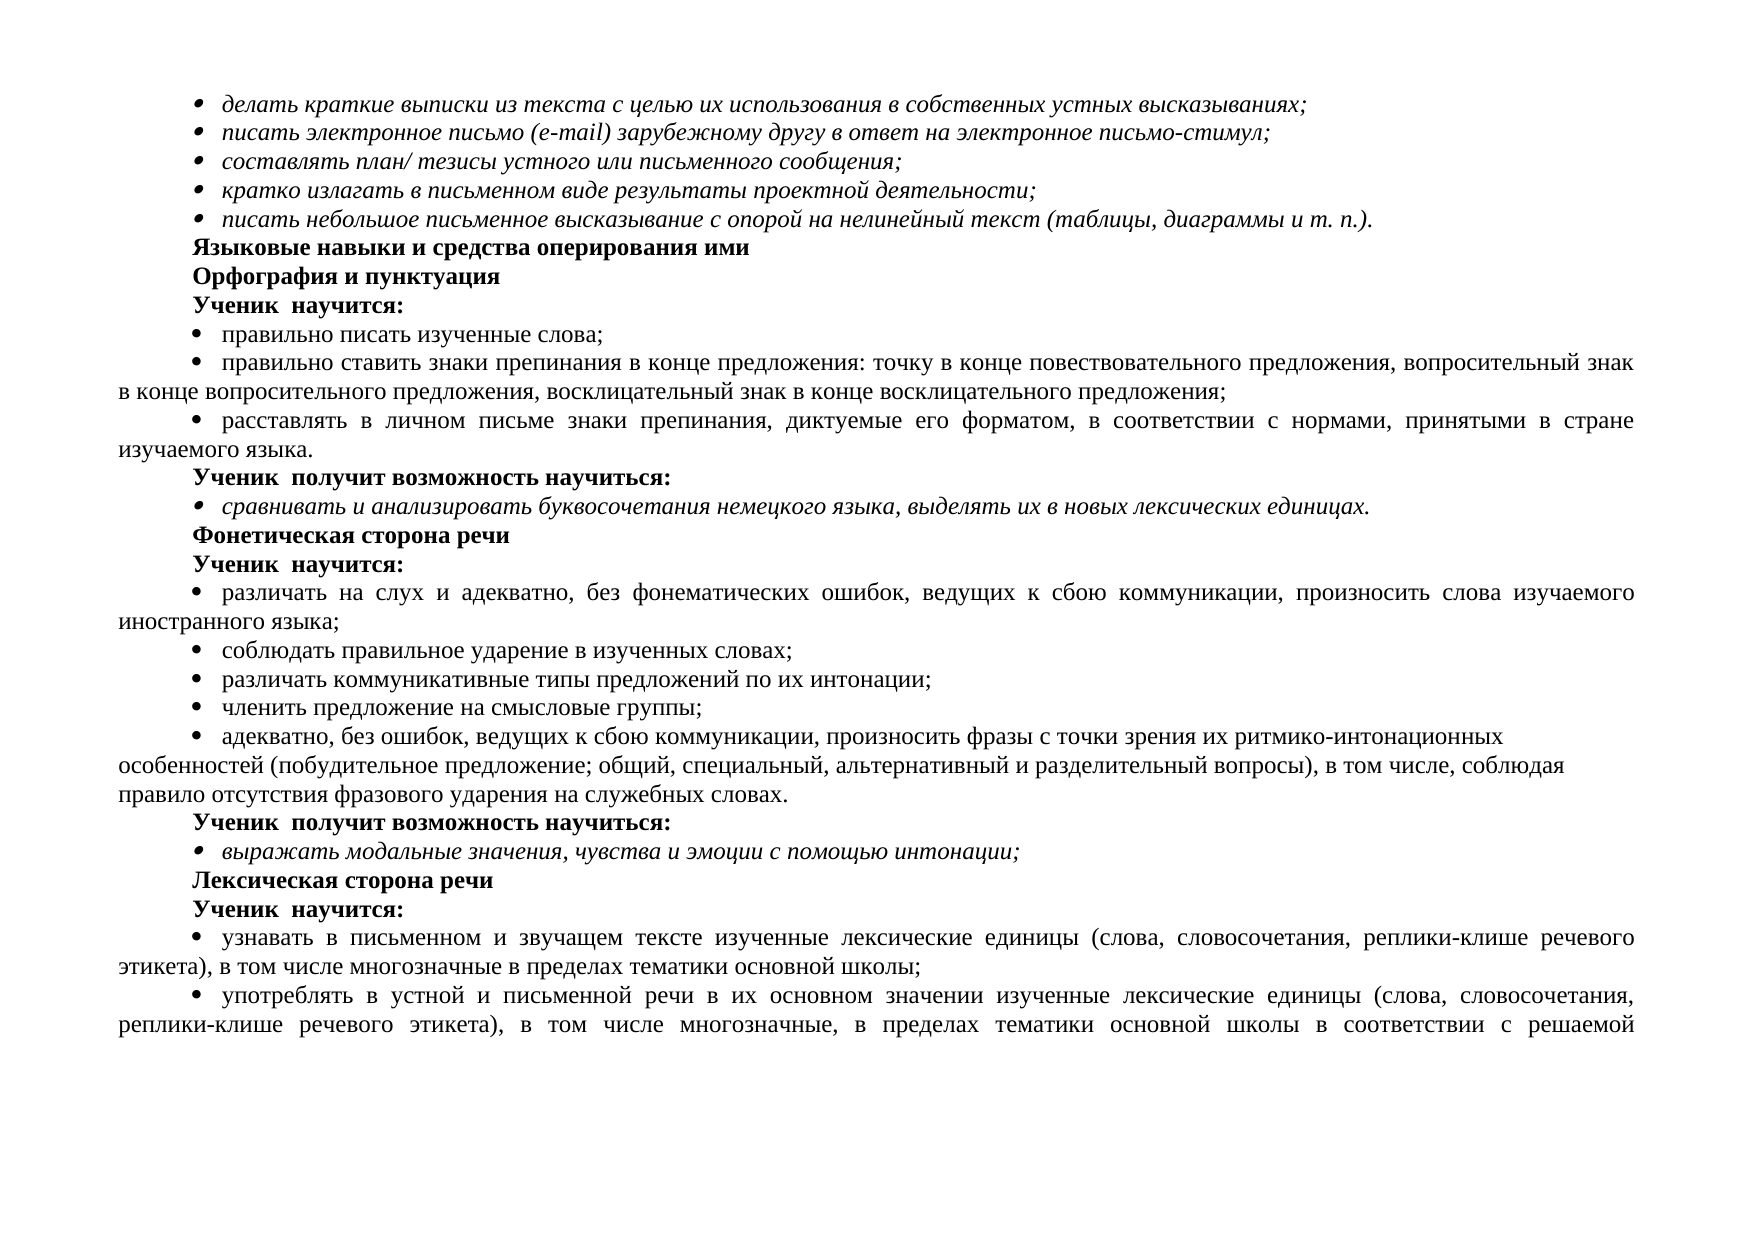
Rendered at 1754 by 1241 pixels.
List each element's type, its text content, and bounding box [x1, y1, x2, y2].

list различать на слух и адекватно, без фонематических ошибок, ведущих к сбою коммуникации, произносить слова изучаемого иностранного языка; [118, 577, 1636, 635]
list выражать модальные значения, чувства и эмоции с помощью интонации; [118, 836, 1636, 865]
list правильно писать изученные слова; [118, 319, 1636, 347]
text Ученик получит возможность научиться: [118, 807, 1636, 836]
list расставлять в личном письме знаки препинания, диктуемые его форматом, в соответствии с нормами, принятыми в стране изучаемого языка. [118, 405, 1636, 462]
list различать коммуникативные типы предложений по их интонации; [118, 664, 1636, 692]
text Языковые навыки и средства оперирования ими [118, 232, 1636, 261]
text Фонетическая сторона речи [118, 520, 1636, 549]
list делать краткие выписки из текста с целью их использования в собственных устных высказываниях; [118, 89, 1636, 117]
text Ученик научится: [118, 549, 1636, 577]
text Ученик научится: [118, 290, 1636, 319]
list правильно ставить знаки препинания в конце предложения: точку в конце повествовательного предложения, вопросительный знак в конце вопросительного предложения, восклицательный знак в конце восклицательного предложения; [118, 347, 1636, 405]
list писать электронное письмо (e-mail) зарубежному другу в ответ на электронное письмо-стимул; [118, 117, 1636, 146]
list составлять план/ тезисы устного или письменного сообщения; [118, 146, 1636, 175]
text Ученик получит возможность научиться: [118, 462, 1636, 491]
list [118, 980, 1636, 1037]
text Ученик научится: [118, 894, 1636, 922]
text Орфография и пунктуация [118, 261, 1636, 290]
list кратко излагать в письменном виде результаты проектной деятельности; [118, 175, 1636, 204]
list соблюдать правильное ударение в изученных словах; [118, 635, 1636, 664]
list сравнивать и анализировать буквосочетания немецкого языка, выделять их в новых лексических единицах. [118, 491, 1636, 520]
list писать небольшое письменное высказывание с опорой на нелинейный текст (таблицы, диаграммы и т. п.). [118, 204, 1636, 232]
text Лексическая сторона речи [118, 865, 1636, 894]
list членить предложение на смысловые группы; [118, 692, 1636, 721]
list узнавать в письменном и звучащем тексте изученные лексические единицы (слова, словосочетания, реплики-клише речевого этикета), в том числе многозначные в пределах тематики основной школы; [118, 922, 1636, 980]
list адекватно, без ошибок, ведущих к сбою коммуникации, произносить фразы с точки зрения их ритмико-интонационных особенностей (побудительное предложение; общий, специальный, альтернативный и разделительный вопросы), в том числе, соблюдая правило отсутствия фразового ударения на служебных словах. [118, 721, 1636, 807]
